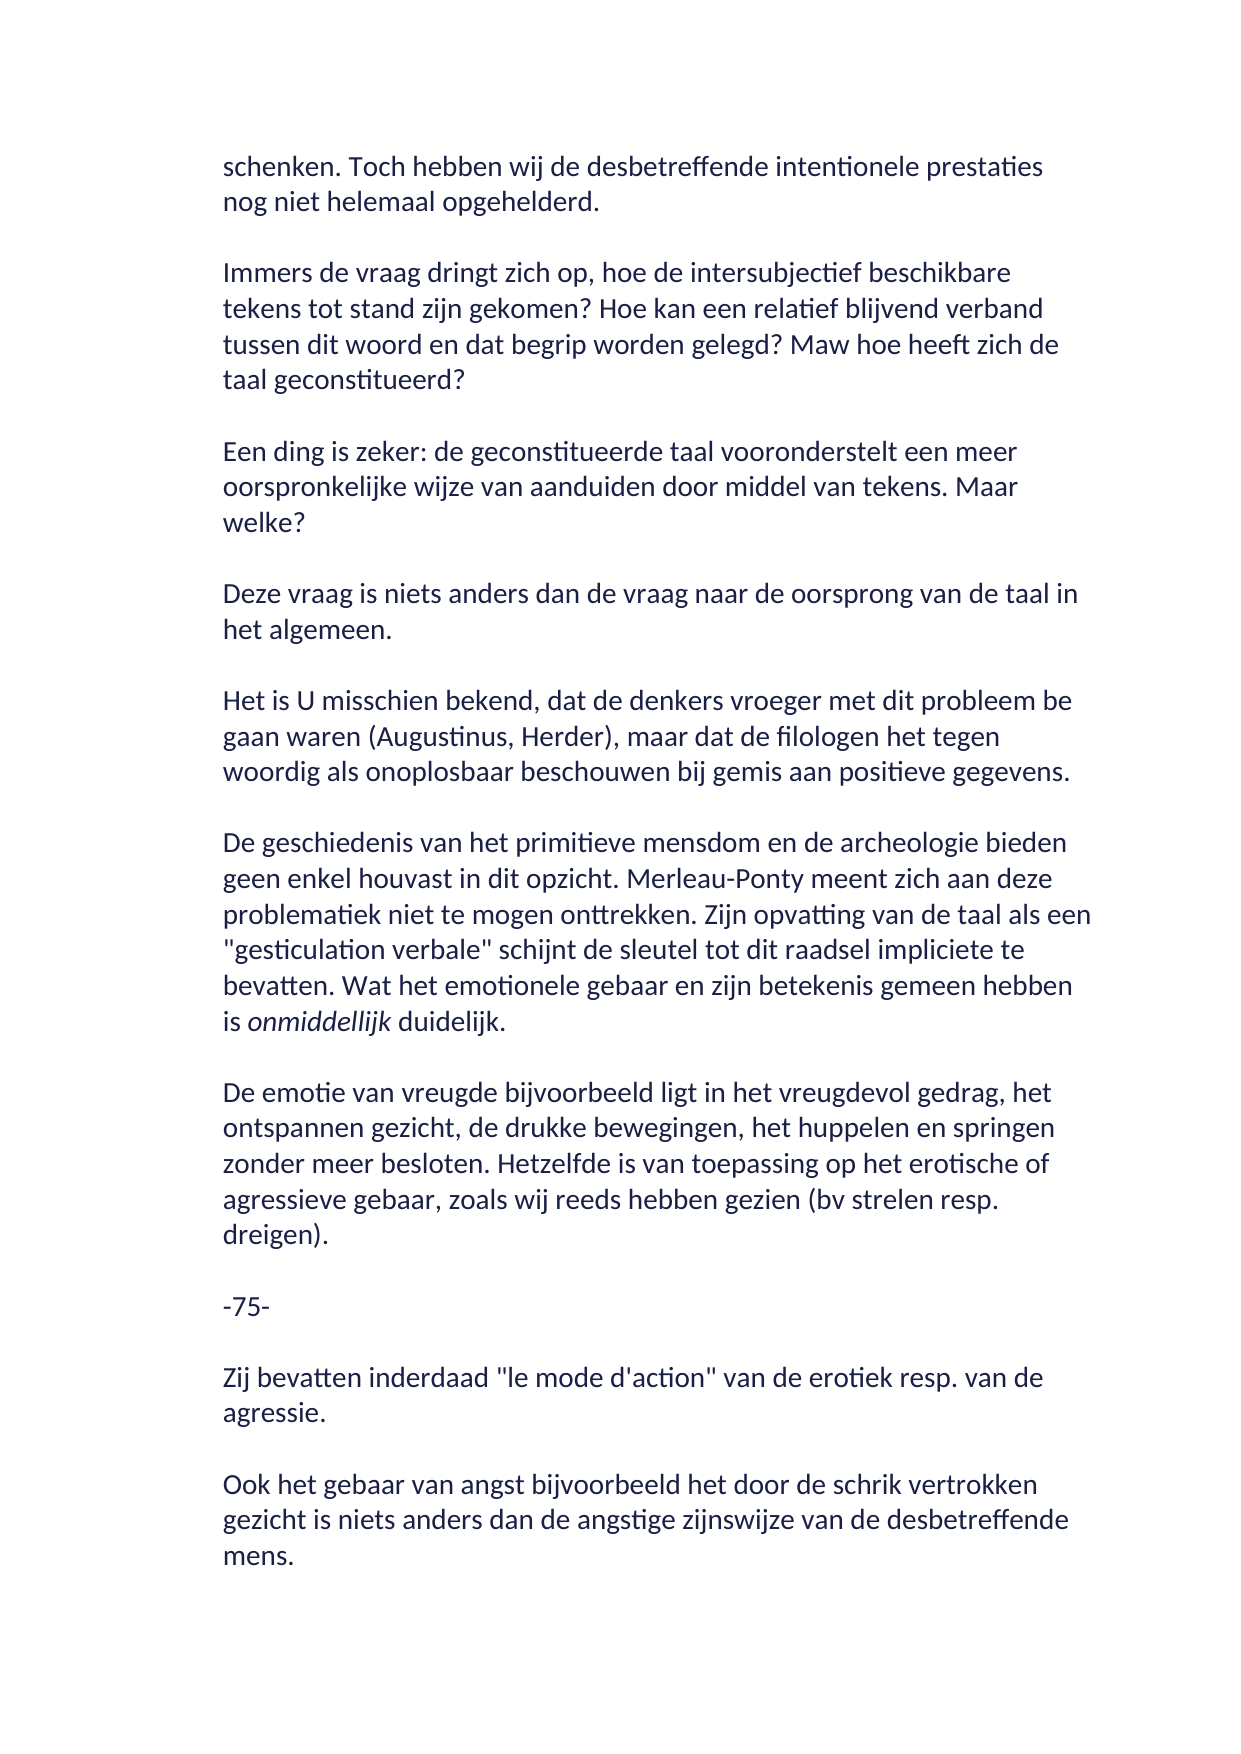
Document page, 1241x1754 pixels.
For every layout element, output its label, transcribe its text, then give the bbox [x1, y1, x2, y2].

list -75- [223, 1288, 1093, 1323]
list Immers de vraag dringt zich op, hoe de intersubjectief beschikbare tekens tot stand zijn gekomen? Hoe kan een relatief blijvend verband tussen dit woord en dat begrip worden gelegd? Maw hoe heeft zich de taal geconstitueerd? [223, 254, 1093, 397]
list Een ding is zeker: de geconstitueerde taal vooronderstelt een meer oorspronkelijke wijze van aanduiden door middel van tekens. Maar welke? [223, 433, 1093, 539]
list Ook het gebaar van angst bijvoorbeeld het door de schrik vertrokken gezicht is niets anders dan de angstige zijnswijze van de desbetreffende mens. [223, 1466, 1093, 1573]
list Het is U misschien bekend, dat de denkers vroeger met dit probleem be­ gaan waren (Augustinus, Herder), maar dat de filologen het tegen­ woordig als onoplosbaar beschouwen bij gemis aan positieve gegevens. [223, 682, 1093, 789]
list Zij bevatten inderdaad "le mode d'action" van de erotiek resp. van de agressie. [223, 1359, 1093, 1430]
list De geschiedenis van het primitieve mensdom en de archeologie bieden geen enkel houvast in dit opzicht. Merleau-Ponty meent zich aan deze problematiek niet te mogen onttrekken. Zijn opvatting van de taal als een "gesticulation verbale" schijnt de sleutel tot dit raadsel impliciete te bevatten. Wat het emotionele gebaar en zijn betekenis gemeen hebben is onmiddellijk duidelijk. [223, 824, 1093, 1038]
list Deze vraag is niets anders dan de vraag naar de oorsprong van de taal in het algemeen. [223, 575, 1093, 646]
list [223, 148, 1093, 219]
list De emotie van vreugde bijvoorbeeld ligt in het vreugdevol gedrag, het ontspannen gezicht, de drukke bewegingen, het huppelen en springen zonder meer besloten. Hetzelfde is van toepassing op het erotische of agressieve gebaar, zoals wij reeds hebben gezien (bv strelen resp. dreigen). [223, 1074, 1093, 1252]
